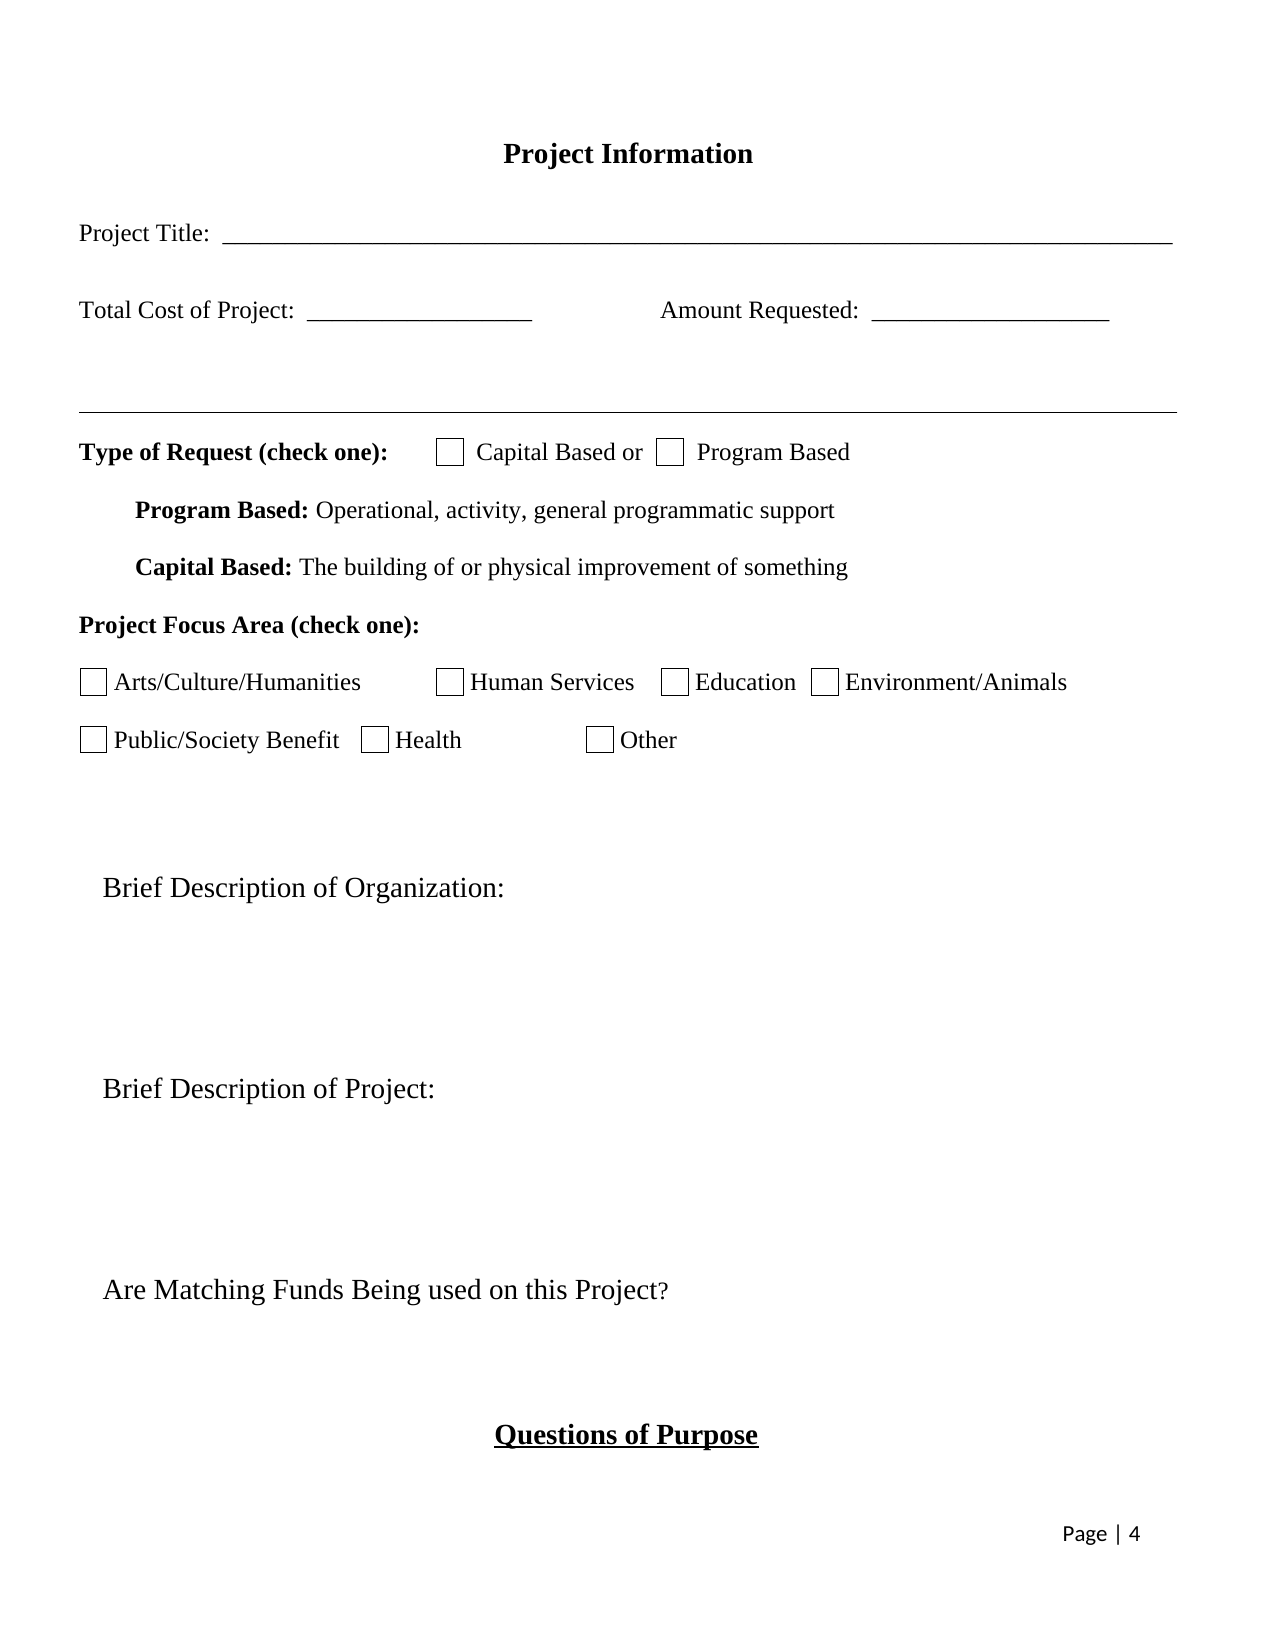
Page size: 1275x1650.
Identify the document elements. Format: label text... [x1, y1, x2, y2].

text Capital Based: The building of or physical improvement of something [79, 552, 1177, 581]
text Project Title: ____________________________________________________________________________ [79, 218, 1177, 247]
text Public/Society Benefit Health Other [79, 725, 1177, 753]
table_header Brief Description of Organization: Brief Description of Project: Are Matching Funds Being used on this Project? [91, 755, 1161, 1416]
text Arts/Culture/Humanities Human Services Education Environment/Animals [79, 667, 1177, 696]
text Total Cost of Project: __________________ Amount Requested: ___________________ [79, 295, 1177, 324]
text Project Information [79, 137, 1177, 170]
text Type of Request (check one): Capital Based or Program Based [79, 437, 1177, 466]
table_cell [91, 1417, 1161, 1518]
text Project Focus Area (check one): [79, 610, 1177, 638]
text Program Based: Operational, activity, general programmatic support [135, 495, 1140, 523]
